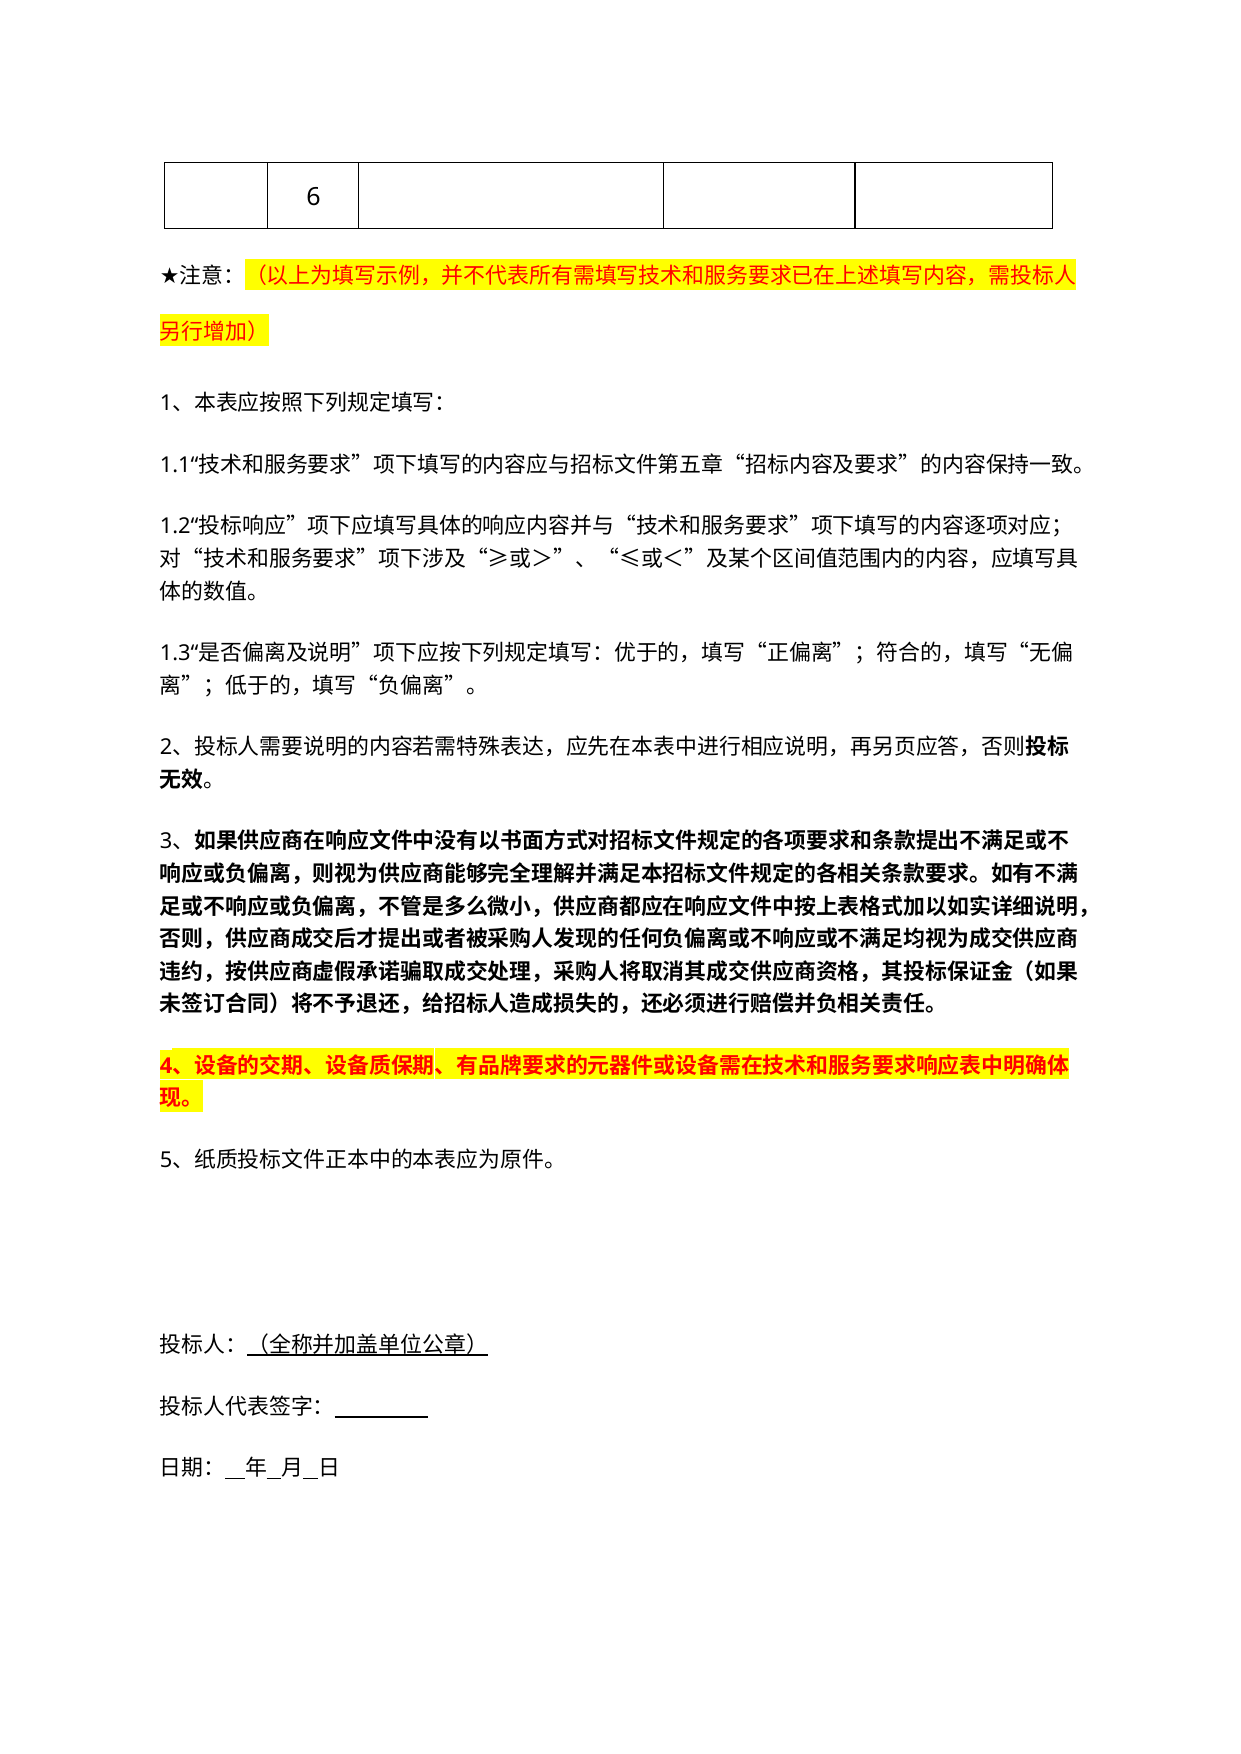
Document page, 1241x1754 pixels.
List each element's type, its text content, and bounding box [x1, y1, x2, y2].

text 4、设备的交期、设备质保期、有品牌要求的元器件或设备需在技术和服务要求响应表中明确体现。 [159, 1047, 1081, 1112]
table_cell [856, 163, 1052, 228]
text 投标人代表签字： [159, 1388, 1081, 1421]
text 5、纸质投标文件正本中的本表应为原件。 [159, 1142, 1081, 1174]
text 1.3“是否偏离及说明”项下应按下列规定填写：优于的，填写“正偏离”；符合的，填写“无偏离”；低于的，填写“负偏离”。 [159, 635, 1081, 700]
text 1.1“技术和服务要求”项下填写的内容应与招标文件第五章“招标内容及要求”的内容保持一致。 [159, 447, 1081, 479]
table_cell 6 [268, 163, 358, 228]
text 日期： 年 月 日 [159, 1450, 1081, 1482]
text 3、如果供应商在响应文件中没有以书面方式对招标文件规定的各项要求和条款提出不满足或不响应或负偏离，则视为供应商能够完全理解并满足本招标文件规定的各相关条款要求。如有不满足或不响应或负偏离，不管是多么微小，供应商都应在响应文件中按上表格式加以如实详细说明，否则，供应商成交后才提出或者被采购人发现的任何负偏离或不响应或不满足均视为成交供应商违约，按供应商虚假承诺骗取成交处理，采购人将取消其成交供应商资格，其投标保证金（如果未签订合同）将不予退还，给招标人造成损失的，还必须进行赔偿并负相关责任。 [159, 823, 1081, 1018]
table_cell [359, 163, 663, 228]
text 投标人：（全称并加盖单位公章） [159, 1327, 1081, 1359]
text 1、本表应按照下列规定填写： [159, 385, 1081, 417]
text 1.2“投标响应”项下应填写具体的响应内容并与“技术和服务要求”项下填写的内容逐项对应；对“技术和服务要求”项下涉及“≥或＞”、“≤或＜”及某个区间值范围内的内容，应填写具体的数值。 [159, 508, 1081, 606]
text ★注意：（以上为填写示例，并不代表所有需填写技术和服务要求已在上述填写内容，需投标人另行增加） [159, 258, 1081, 356]
table_cell [664, 163, 854, 228]
text 2、投标人需要说明的内容若需特殊表达，应先在本表中进行相应说明，再另页应答，否则投标无效。 [159, 729, 1081, 794]
